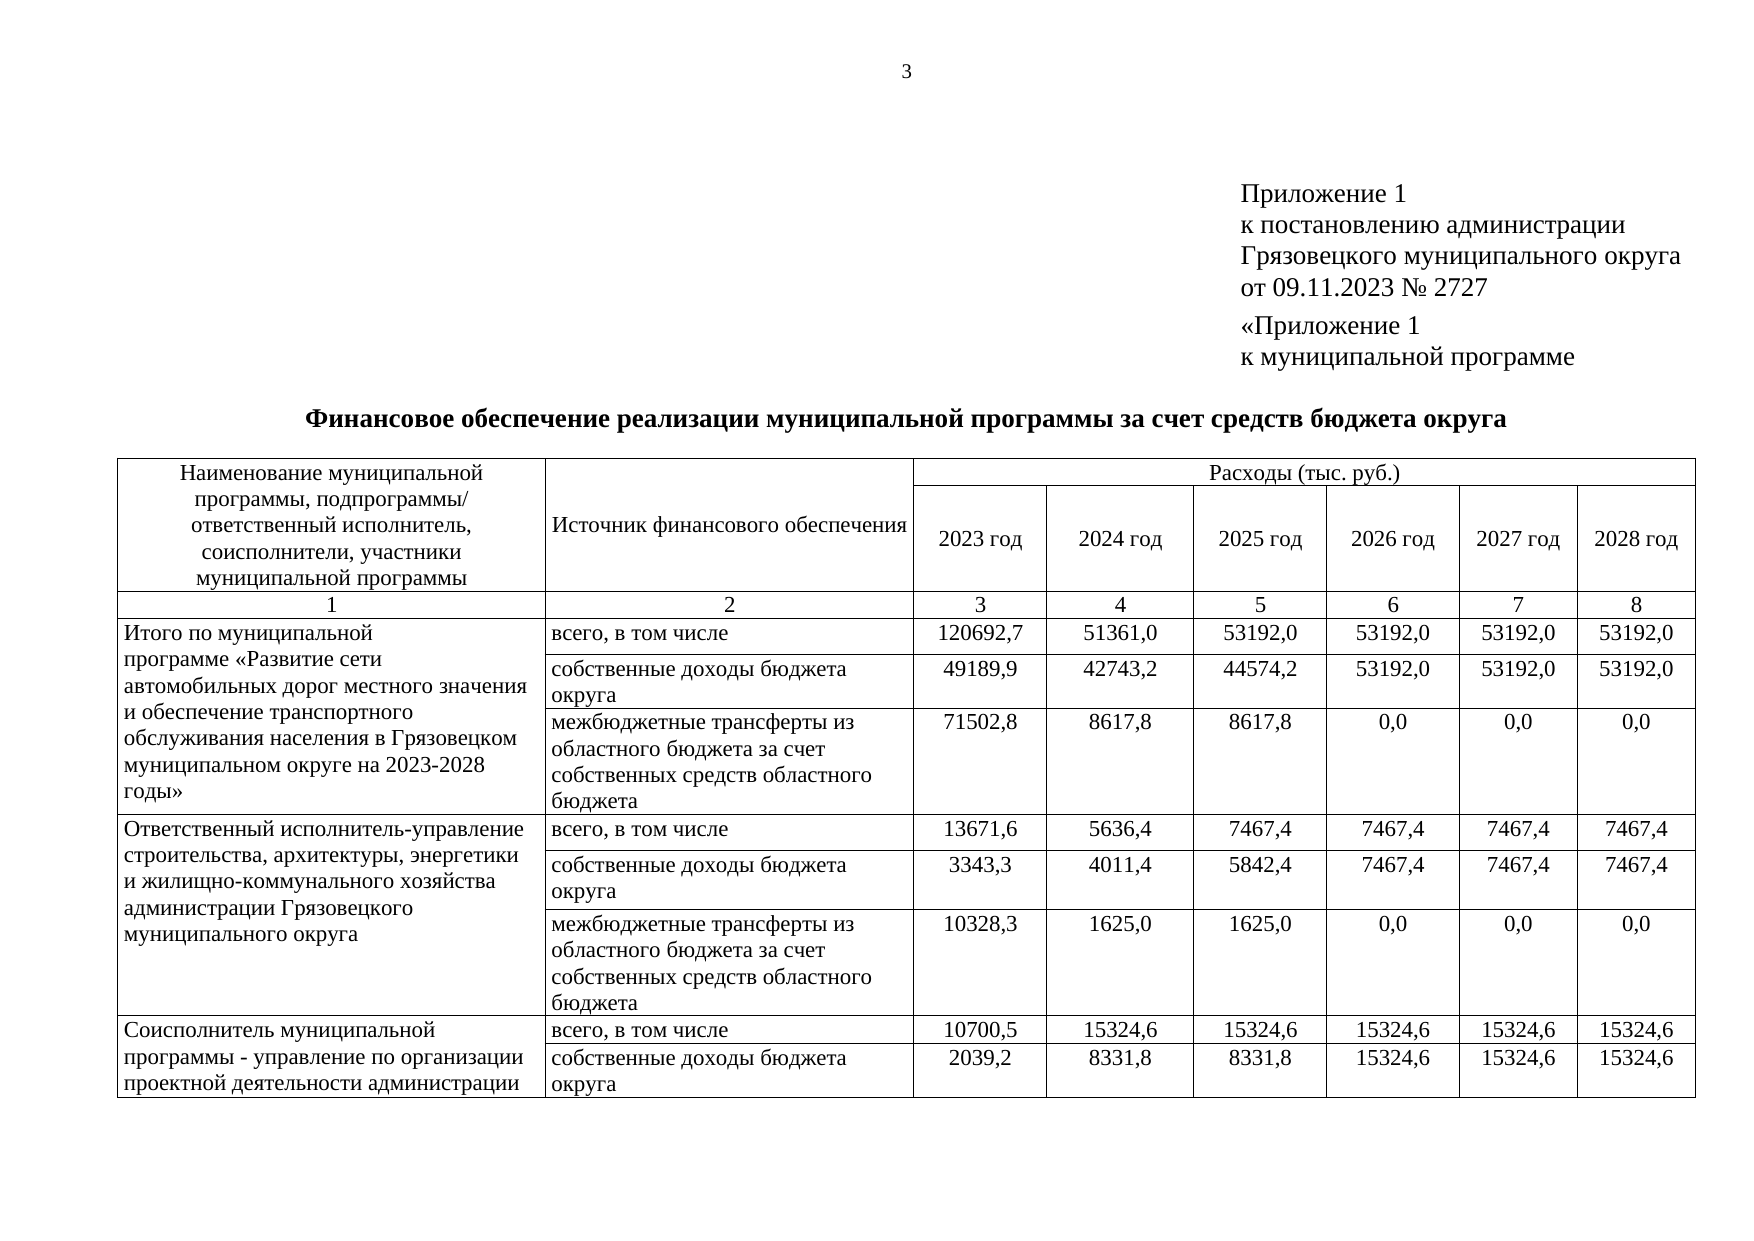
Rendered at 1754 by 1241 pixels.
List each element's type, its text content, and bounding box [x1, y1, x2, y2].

text к постановлению администрации [1240, 208, 1695, 239]
table_cell 2024 год [1047, 486, 1193, 591]
text от 09.11.2023 № 2727 [1240, 271, 1695, 302]
table_cell 8617,8 [1194, 709, 1326, 814]
table_cell 7467,4 [1578, 815, 1695, 850]
table_cell 0,0 [1578, 910, 1695, 1015]
table_cell собственные доходы бюджета округа [546, 851, 913, 909]
table_cell 0,0 [1460, 910, 1577, 1015]
table_cell межбюджетные трансферты из областного бюджета за счет собственных средств областного бюджета [546, 709, 913, 814]
table_cell 2023 год [914, 486, 1046, 591]
table_cell 8617,8 [1047, 709, 1193, 814]
table_cell межбюджетные трансферты из областного бюджета за счет собственных средств областного бюджета [546, 910, 913, 1015]
table_cell 7467,4 [1578, 851, 1695, 909]
table_cell 10328,3 [914, 910, 1046, 1015]
table_cell 7 [1460, 592, 1577, 618]
table_cell 3 [914, 592, 1046, 618]
table_cell 0,0 [1327, 709, 1459, 814]
table_cell 7467,4 [1327, 815, 1459, 850]
table_cell 5842,4 [1194, 851, 1326, 909]
table_cell собственные доходы бюджета округа [546, 1044, 913, 1097]
table_header Наименование муниципальной программы, подпрограммы/ ответственный исполнитель, соисполнители, участники муниципальной программы [118, 459, 545, 591]
table_header Расходы (тыс. руб.) [914, 459, 1695, 485]
table_cell 42743,2 [1047, 655, 1193, 707]
table_cell 8 [1578, 592, 1695, 618]
table_cell 2 [546, 592, 913, 618]
table_cell 15324,6 [1194, 1016, 1326, 1043]
table_cell 2025 год [1194, 486, 1326, 591]
table_cell 53192,0 [1460, 619, 1577, 654]
table_cell собственные доходы бюджета округа [546, 655, 913, 707]
text к муниципальной программе [1240, 340, 1695, 371]
table_cell 7467,4 [1460, 851, 1577, 909]
table_cell 53192,0 [1327, 655, 1459, 707]
table_cell 15324,6 [1327, 1016, 1459, 1043]
table_cell 7467,4 [1460, 815, 1577, 850]
table_cell 7467,4 [1327, 851, 1459, 909]
table_cell 4 [1047, 592, 1193, 618]
table_cell Соисполнитель муниципальной программы - управление по организации проектной деятельности администрации Грязовецкого муниципального округа [118, 1016, 545, 1097]
table_cell 53192,0 [1578, 655, 1695, 707]
table_cell 6 [1327, 592, 1459, 618]
table_cell 13671,6 [914, 815, 1046, 850]
table_cell 53192,0 [1194, 619, 1326, 654]
table_cell всего, в том числе [546, 1016, 913, 1043]
table_cell 4011,4 [1047, 851, 1193, 909]
table_cell 2027 год [1460, 486, 1577, 591]
table_cell Итого по муниципальной программе «Развитие сети автомобильных дорог местного значения и обеспечение транспортного обслуживания населения в Грязовецком муниципальном округе на 2023-2028 годы» [118, 619, 545, 814]
table_cell 51361,0 [1047, 619, 1193, 654]
text Грязовецкого муниципального округа [1240, 239, 1695, 271]
table_cell 53192,0 [1327, 619, 1459, 654]
table_cell 71502,8 [914, 709, 1046, 814]
table_cell 15324,6 [1460, 1016, 1577, 1043]
table_cell 1625,0 [1047, 910, 1193, 1015]
table_cell 5636,4 [1047, 815, 1193, 850]
table_header Источник финансового обеспечения [546, 459, 913, 591]
table_cell 15324,6 [1578, 1044, 1695, 1097]
table_cell 120692,7 [914, 619, 1046, 654]
table_cell 44574,2 [1194, 655, 1326, 707]
table_cell 53192,0 [1460, 655, 1577, 707]
table_cell 2028 год [1578, 486, 1695, 591]
table_cell 0,0 [1578, 709, 1695, 814]
table_cell 0,0 [1460, 709, 1577, 814]
table_cell 3343,3 [914, 851, 1046, 909]
table_cell 15324,6 [1578, 1016, 1695, 1043]
table_cell 15324,6 [1047, 1016, 1193, 1043]
table_cell 49189,9 [914, 655, 1046, 707]
table_cell 1625,0 [1194, 910, 1326, 1015]
table_cell всего, в том числе [546, 619, 913, 654]
text «Приложение 1 [1240, 309, 1695, 340]
table_cell 53192,0 [1578, 619, 1695, 654]
table_cell 5 [1194, 592, 1326, 618]
table_cell Ответственный исполнитель-управление строительства, архитектуры, энергетики и жилищно-коммунального хозяйства администрации Грязовецкого муниципального округа [118, 815, 545, 1015]
table_cell 8331,8 [1047, 1044, 1193, 1097]
table_cell 0,0 [1327, 910, 1459, 1015]
table_cell 2026 год [1327, 486, 1459, 591]
text Приложение 1 [1240, 177, 1695, 208]
table_cell 15324,6 [1460, 1044, 1577, 1097]
table_cell всего, в том числе [546, 815, 913, 850]
table_cell 1 [118, 592, 545, 618]
table_cell 7467,4 [1194, 815, 1326, 850]
table_cell 8331,8 [1194, 1044, 1326, 1097]
table_cell 15324,6 [1327, 1044, 1459, 1097]
table_cell 10700,5 [914, 1016, 1046, 1043]
text Финансовое обеспечение реализации муниципальной программы за счет средств бюджета округа [118, 402, 1695, 434]
table_cell 2039,2 [914, 1044, 1046, 1097]
